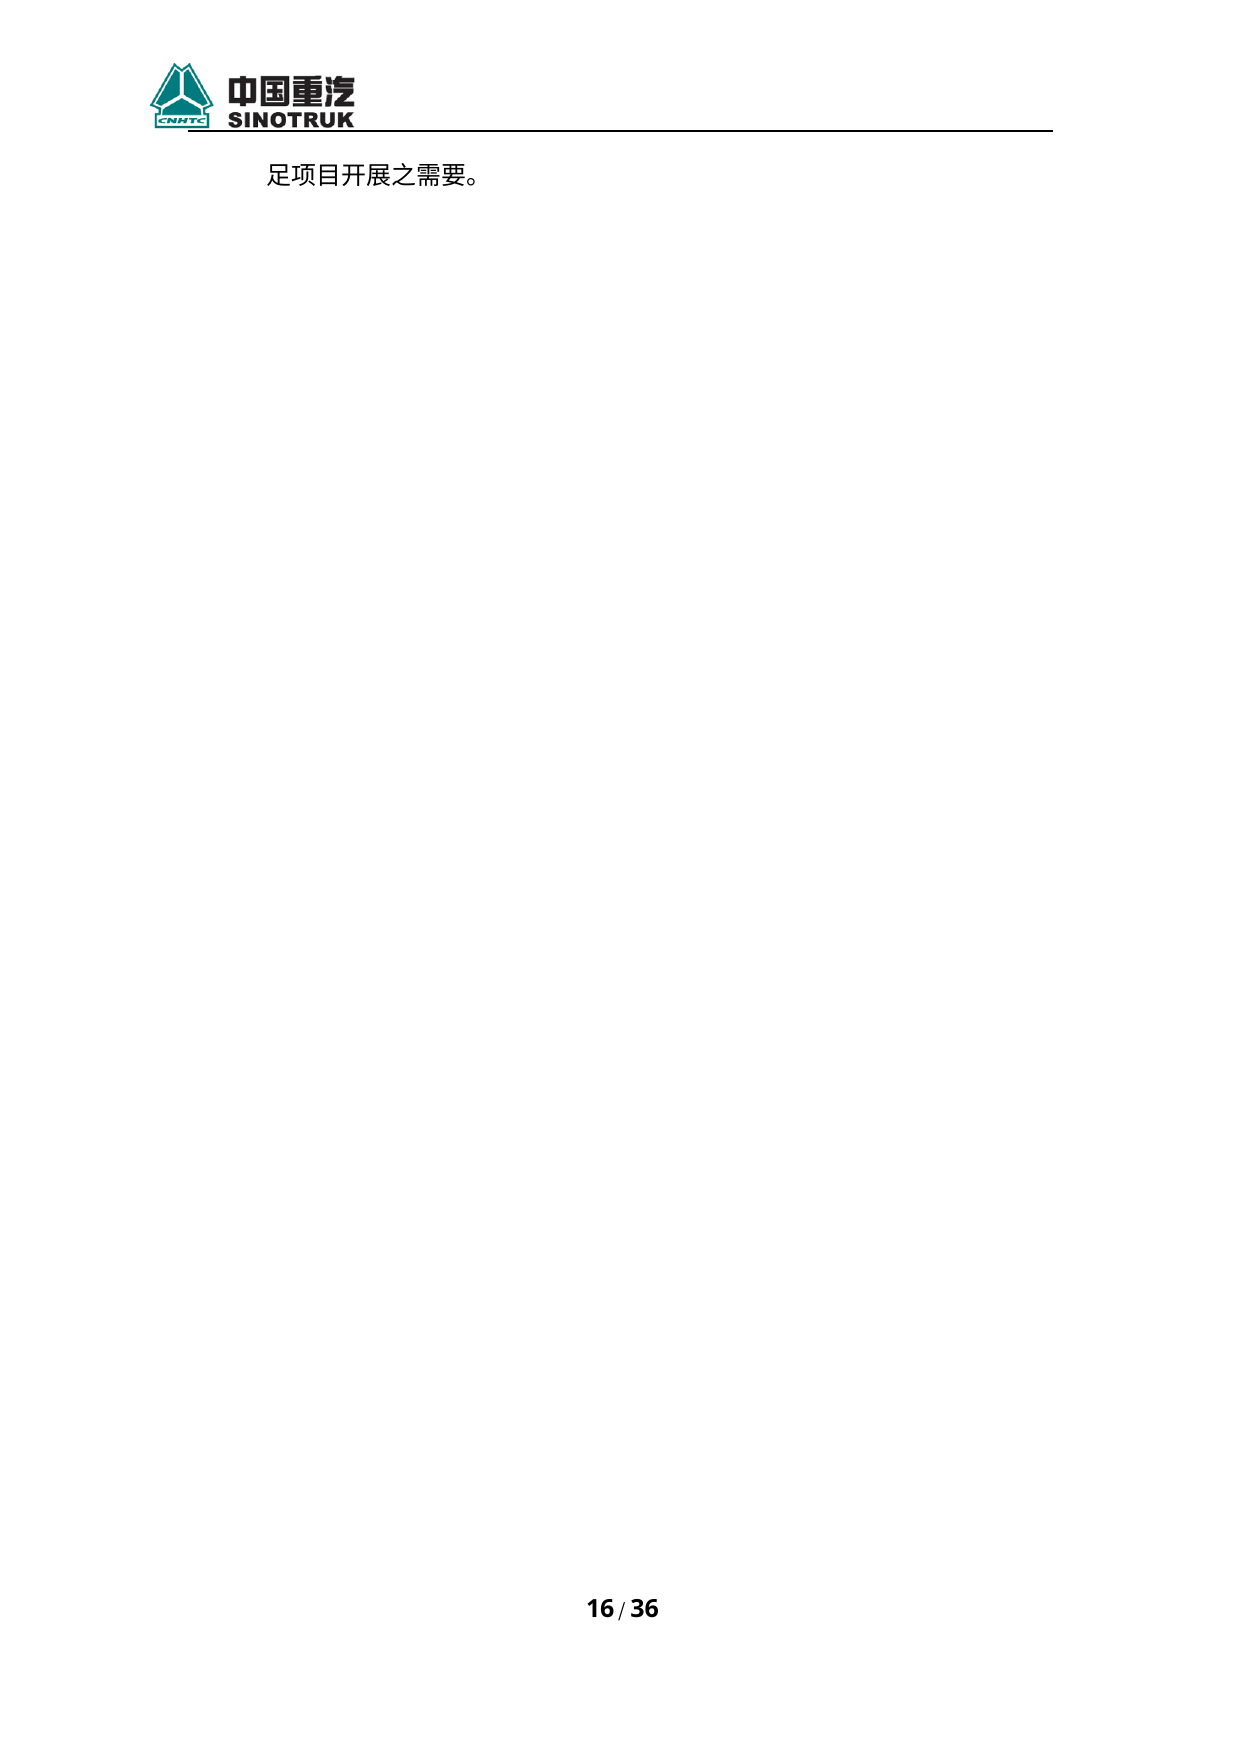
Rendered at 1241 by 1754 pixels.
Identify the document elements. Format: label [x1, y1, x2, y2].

picture [149, 63, 356, 129]
text [266, 156, 1053, 192]
